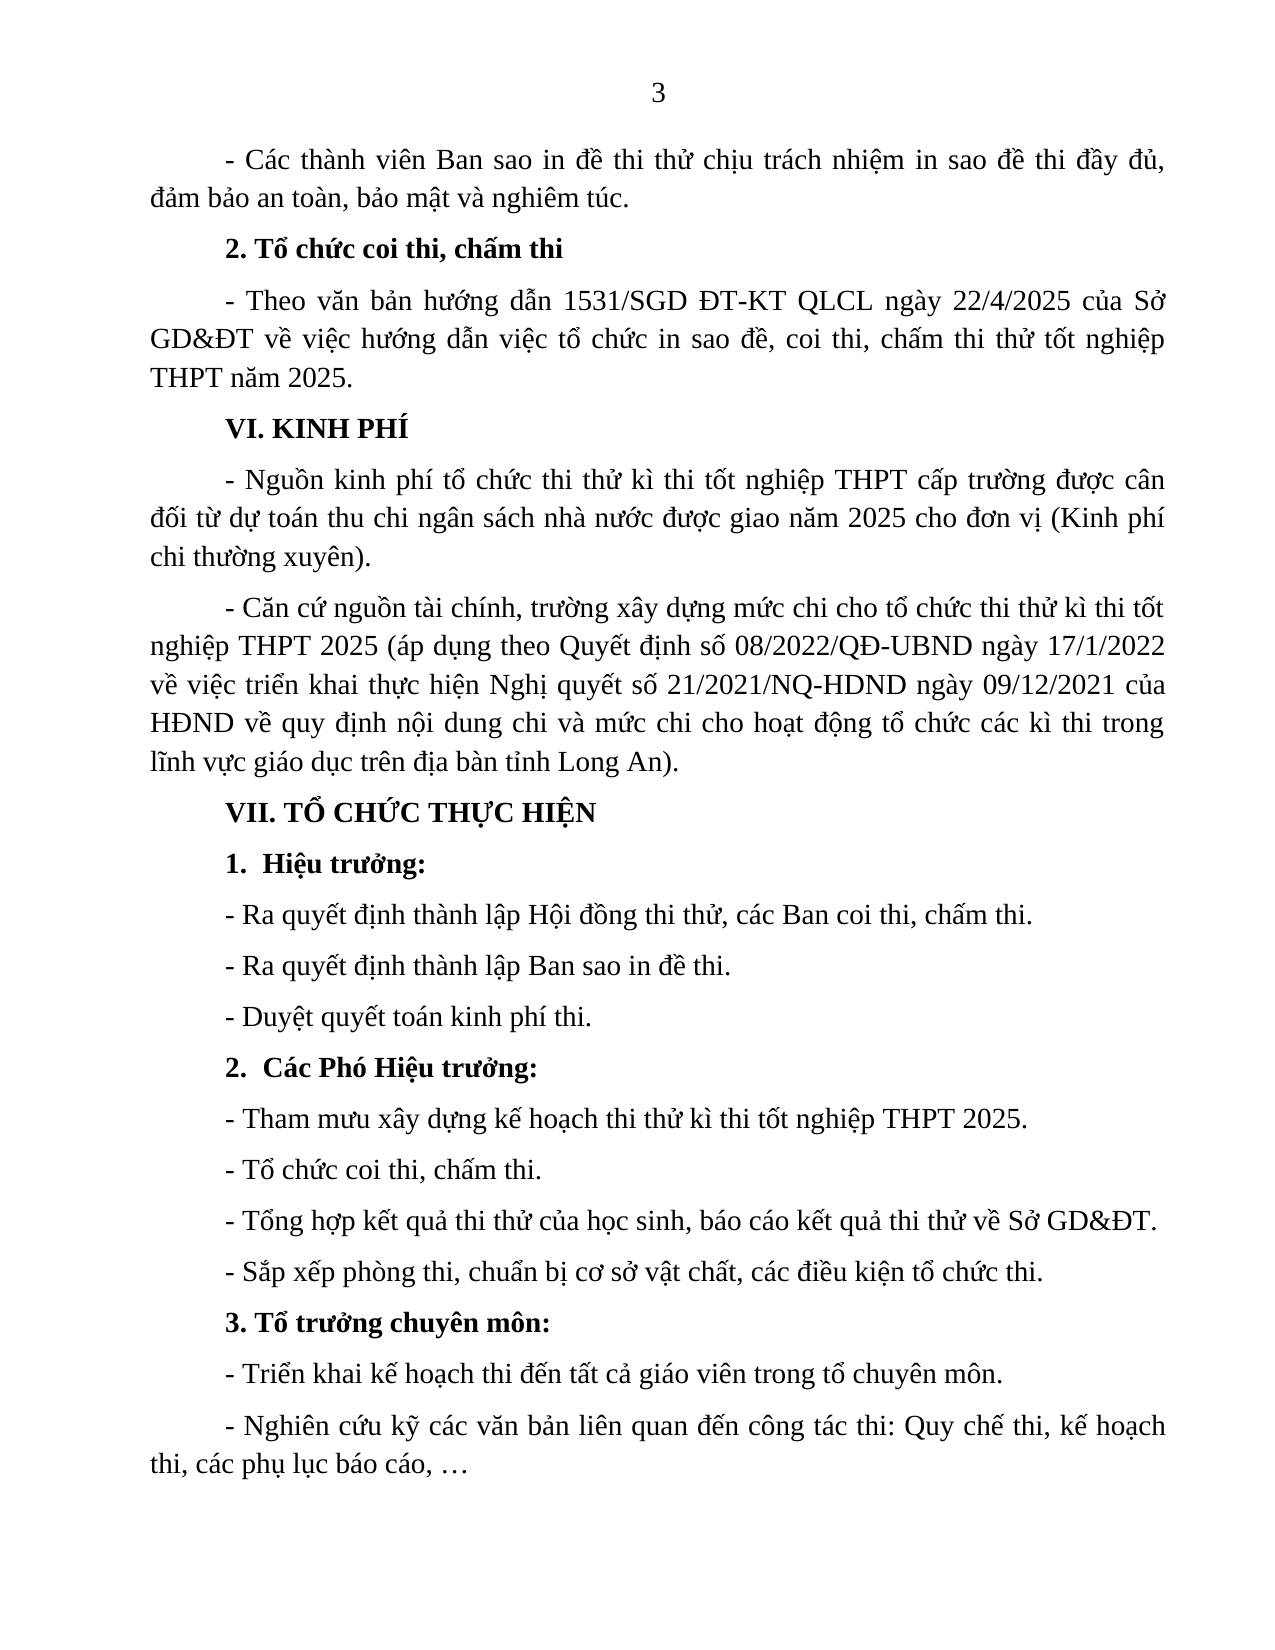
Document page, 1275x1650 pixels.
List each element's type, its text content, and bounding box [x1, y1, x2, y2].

text - Tham mưu xây dựng kế hoạch thi thử kì thi tốt nghiệp THPT 2025. [150, 1101, 1167, 1135]
list Hiệu trưởng: [225, 846, 1167, 880]
text - Sắp xếp phòng thi, chuẩn bị cơ sở vật chất, các điều kiện tổ chức thi. [150, 1254, 1167, 1288]
text - Tổng hợp kết quả thi thử của học sinh, báo cáo kết quả thi thử về Sở GD&ĐT. [150, 1203, 1167, 1237]
text - Nghiên cứu kỹ các văn bản liên quan đến công tác thi: Quy chế thi, kế hoạch thi, các phụ lục báo cáo, … [150, 1408, 1167, 1480]
text - Ra quyết định thành lập Ban sao in đề thi. [225, 948, 1167, 982]
text - Theo văn bản hướng dẫn 1531/SGD ĐT-KT QLCL ngày 22/4/2025 của Sở GD&ĐT về việc hướng dẫn việc tổ chức in sao đề, coi thi, chấm thi thử tốt nghiệp THPT năm 2025. [150, 283, 1167, 393]
text 2. Tổ chức coi thi, chấm thi [150, 232, 1167, 265]
text - Ra quyết định thành lập Hội đồng thi thử, các Ban coi thi, chấm thi. [225, 897, 1167, 931]
text VI. KINH PHÍ [150, 411, 1167, 444]
list Các Phó Hiệu trưởng: [225, 1050, 1167, 1084]
text - Nguồn kinh phí tổ chức thi thử kì thi tốt nghiệp THPT cấp trường được cân đối từ dự toán thu chi ngân sách nhà nước được giao năm 2025 cho đơn vị (Kinh phí chi thường xuyên). [150, 462, 1167, 572]
text - Duyệt quyết toán kinh phí thi. [150, 999, 1167, 1033]
text - Các thành viên Ban sao in đề thi thử chịu trách nhiệm in sao đề thi đầy đủ, đảm bảo an toàn, bảo mật và nghiêm túc. [150, 142, 1167, 214]
text - Triển khai kế hoạch thi đến tất cả giáo viên trong tổ chuyên môn. [150, 1357, 1167, 1390]
text 3. Tổ trưởng chuyên môn: [150, 1306, 1167, 1339]
text - Tổ chức coi thi, chấm thi. [150, 1152, 1167, 1186]
text VII. TỔ CHỨC THỰC HIỆN [150, 795, 1167, 829]
text - Căn cứ nguồn tài chính, trường xây dựng mức chi cho tổ chức thi thử kì thi tốt nghiệp THPT 2025 (áp dụng theo Quyết định số 08/2022/QĐ-UBND ngày 17/1/2022 về việc triển khai thực hiện Nghị quyết số 21/2021/NQ-HDND ngày 09/12/2021 của HĐND về quy định nội dung chi và mức chi cho hoạt động tổ chức các kì thi trong lĩnh vực giáo dục trên địa bàn tỉnh Long An). [150, 590, 1167, 778]
